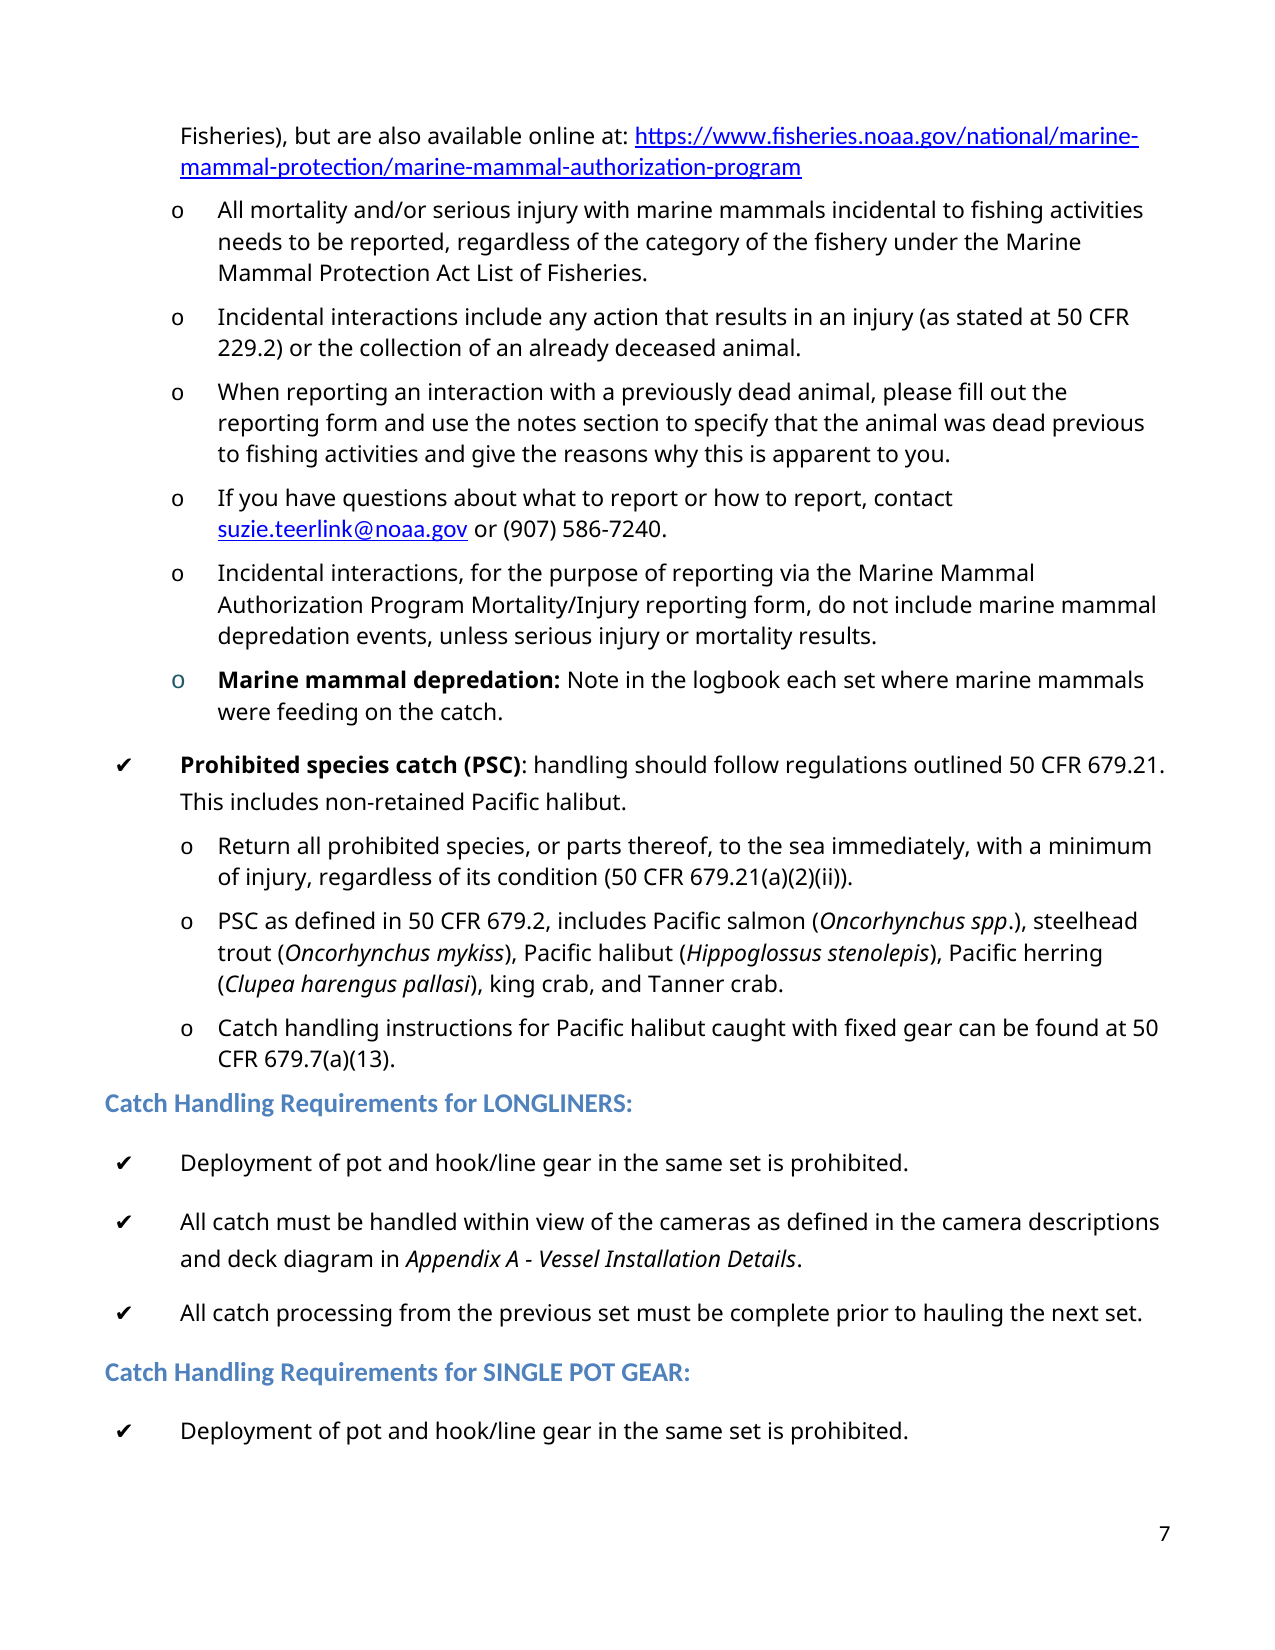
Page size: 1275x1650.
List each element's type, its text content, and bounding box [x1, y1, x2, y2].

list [114, 120, 1170, 182]
subtitle Catch Handling Requirements for LONGLINERS: [105, 1087, 1170, 1119]
list Deployment of pot and hook/line gear in the same set is prohibited. [114, 1137, 1170, 1184]
list Incidental interactions include any action that results in an injury (as stated at 50 CFR 229.2) or the collection of an already deceased animal. [171, 301, 1170, 363]
list Marine mammal depredation: Note in the logbook each set where marine mammals were feeding on the catch. [171, 663, 1170, 727]
list Catch handling instructions for Pacific halibut caught with fixed gear can be found at 50 CFR 679.7(a)(13). [180, 1011, 1170, 1074]
list When reporting an interaction with a previously dead animal, please fill out the reporting form and use the notes section to specify that the animal was dead previous to fishing activities and give the reasons why this is apparent to you. [171, 376, 1170, 469]
list Incidental interactions, for the purpose of reporting via the Marine Mammal Authorization Program Mortality/Injury reporting form, do not include marine mammal depredation events, unless serious injury or mortality results. [171, 557, 1170, 651]
list All catch processing from the previous set must be complete prior to hauling the next set. [114, 1287, 1170, 1334]
list Deployment of pot and hook/line gear in the same set is prohibited. [114, 1405, 1170, 1452]
subtitle Catch Handling Requirements for SINGLE POT GEAR: [105, 1355, 1170, 1388]
list PSC as defined in 50 CFR 679.2, includes Pacific salmon (Oncorhynchus spp.), steelhead trout (Oncorhynchus mykiss), Pacific halibut (Hippoglossus stenolepis), Pacific herring (Clupea harengus pallasi), king crab, and Tanner crab. [180, 905, 1170, 999]
list All mortality and/or serious injury with marine mammals incidental to fishing activities needs to be reported, regardless of the category of the fishery under the Marine Mammal Protection Act List of Fisheries. [171, 194, 1170, 288]
list If you have questions about what to report or how to report, contact suzie.teerlink@noaa.gov or (907) 586-7240. [171, 482, 1170, 545]
list Return all prohibited species, or parts thereof, to the sea immediately, with a minimum of injury, regardless of its condition (50 CFR 679.21(a)(2)(ii)). [180, 830, 1170, 893]
list Prohibited species catch (PSC): handling should follow regulations outlined 50 CFR 679.21. This includes non-retained Pacific halibut. [114, 739, 1170, 817]
